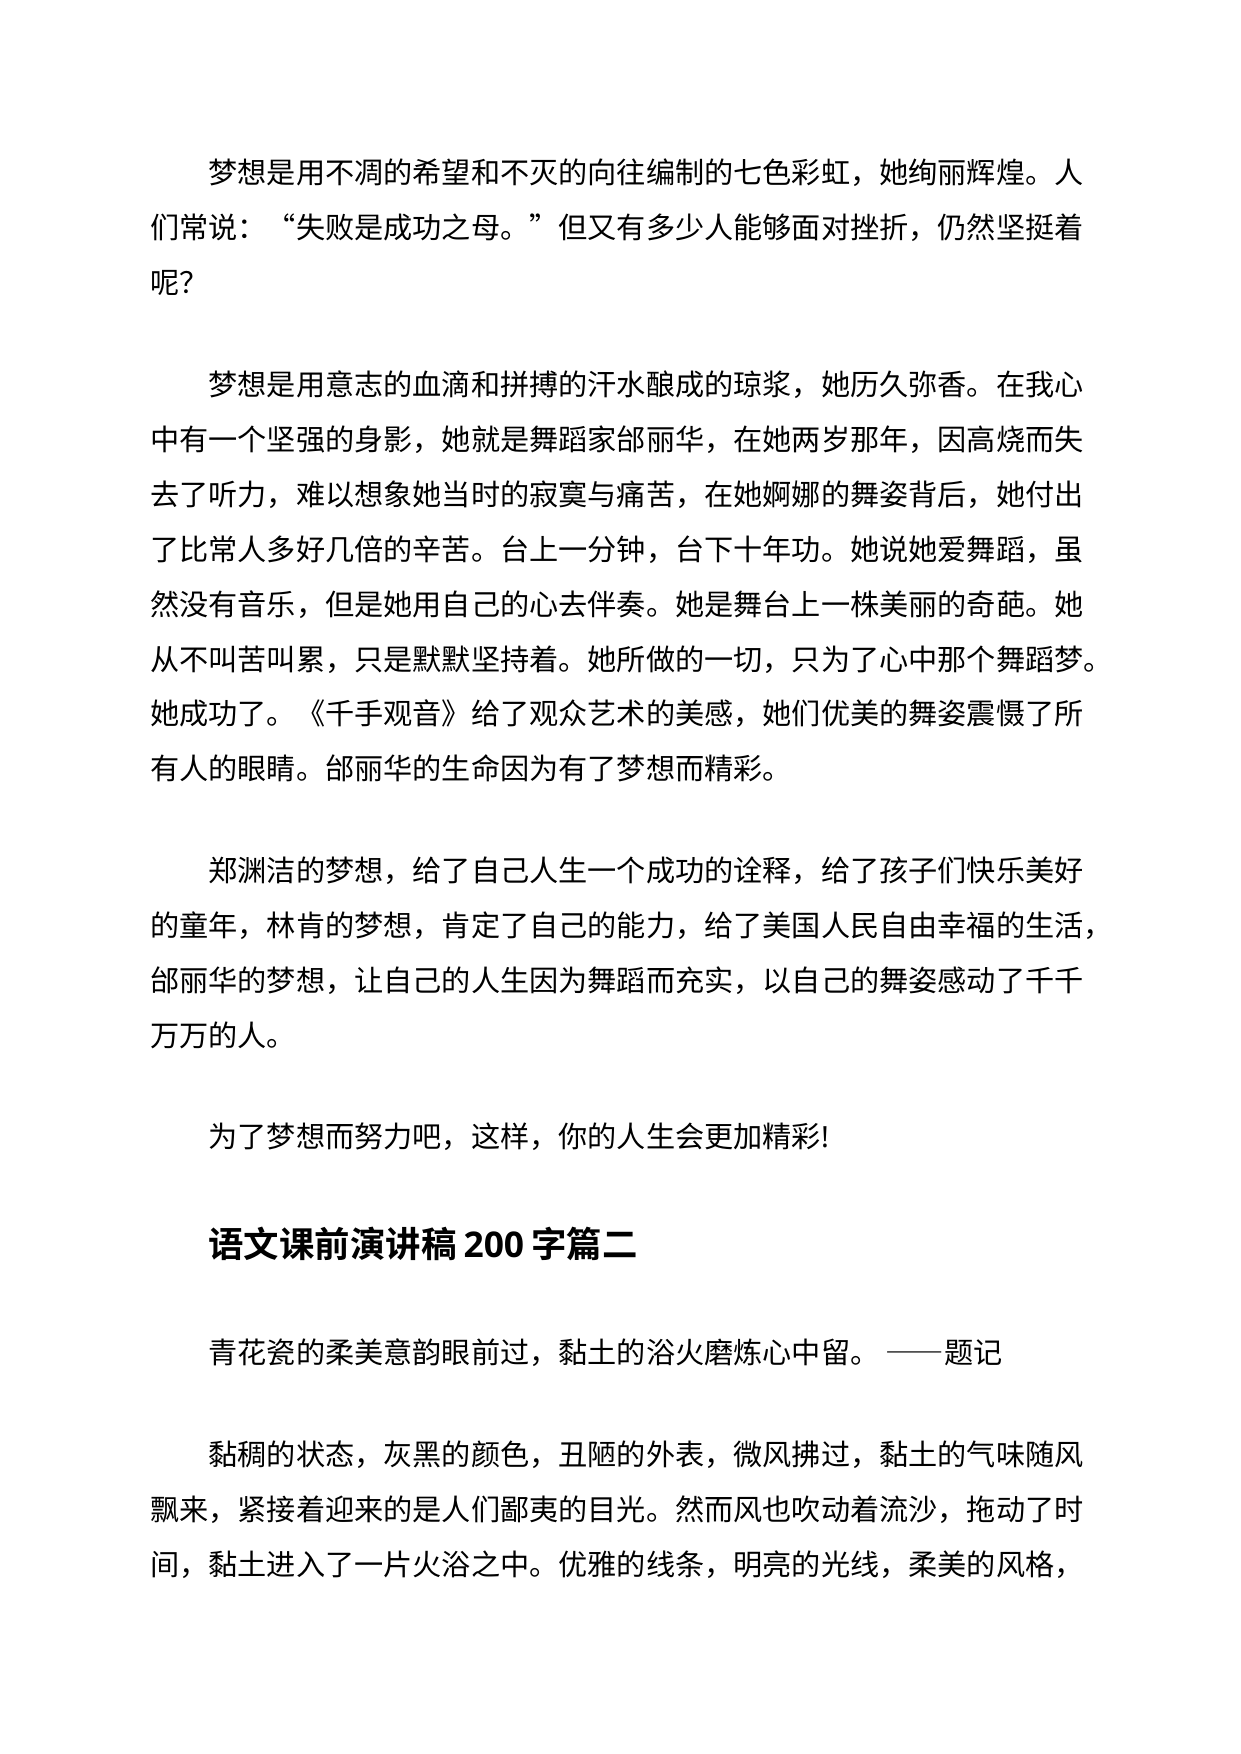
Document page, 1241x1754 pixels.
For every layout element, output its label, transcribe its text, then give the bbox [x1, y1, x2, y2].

text 梦想是用不凋的希望和不灭的向往编制的七色彩虹，她绚丽辉煌。人们常说：“失败是成功之母。”但又有多少人能够面对挫折，仍然坚挺着呢？ [150, 150, 1090, 302]
text 梦想是用意志的血滴和拼搏的汗水酿成的琼浆，她历久弥香。在我心中有一个坚强的身影，她就是舞蹈家邰丽华，在她两岁那年，因高烧而失去了听力，难以想象她当时的寂寞与痛苦，在她婀娜的舞姿背后，她付出了比常人多好几倍的辛苦。台上一分钟，台下十年功。她说她爱舞蹈，虽然没有音乐，但是她用自己的心去伴奏。她是舞台上一株美丽的奇葩。她从不叫苦叫累，只是默默坚持着。她所做的一切，只为了心中那个舞蹈梦。她成功了。《千手观音》给了观众艺术的美感，她们优美的舞姿震慑了所有人的眼睛。邰丽华的生命因为有了梦想而精彩。 [150, 362, 1090, 788]
text 郑渊洁的梦想，给了自己人生一个成功的诠释，给了孩子们快乐美好的童年，林肯的梦想，肯定了自己的能力，给了美国人民自由幸福的生活，邰丽华的梦想，让自己的人生因为舞蹈而充实，以自己的舞姿感动了千千万万的人。 [150, 848, 1090, 1054]
text 青花瓷的柔美意韵眼前过，黏土的浴火磨炼心中留。 ——题记 [150, 1329, 1090, 1372]
text 为了梦想而努力吧，这样，你的人生会更加精彩! [150, 1114, 1090, 1156]
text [150, 1431, 1090, 1583]
text 语文课前演讲稿200字篇二 [150, 1216, 1090, 1267]
